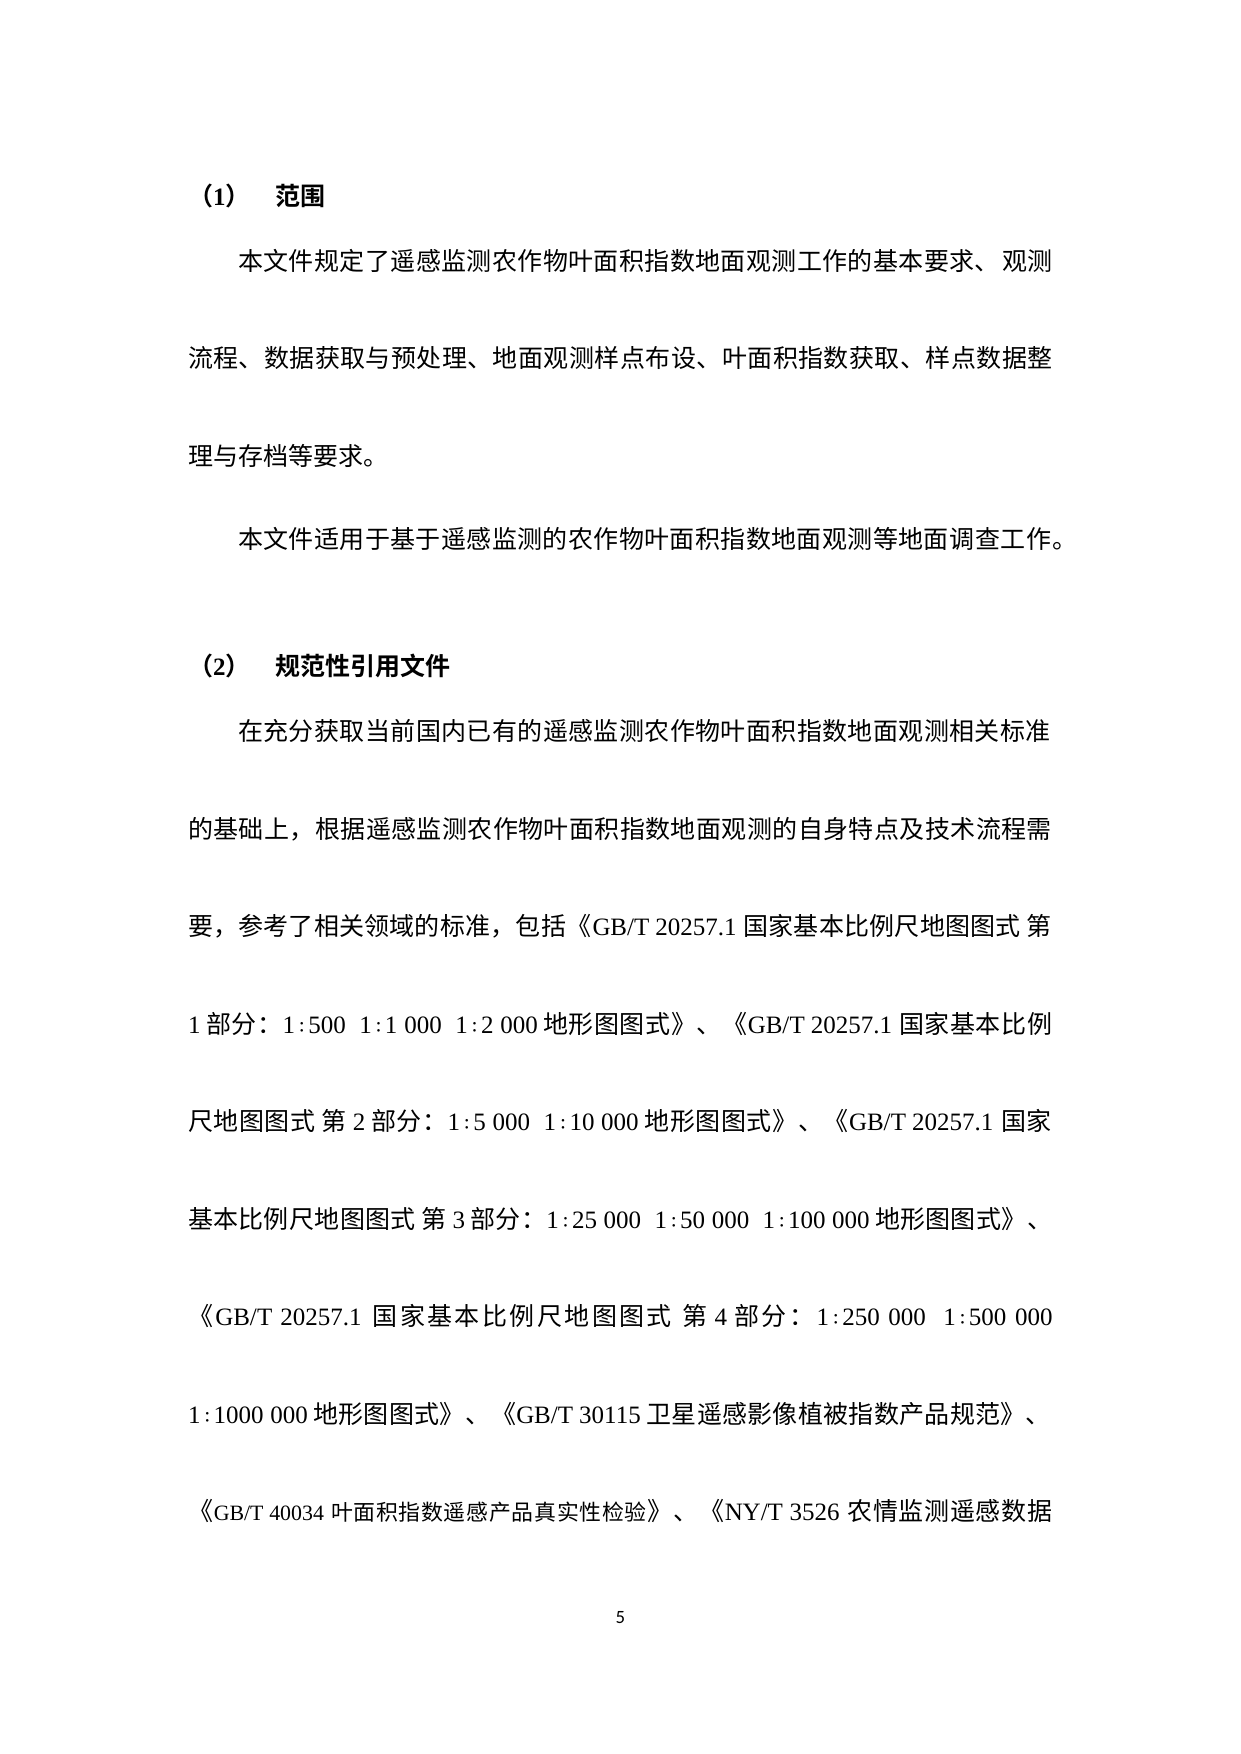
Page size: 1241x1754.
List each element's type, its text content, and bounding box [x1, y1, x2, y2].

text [188, 697, 1052, 1542]
text 本文件规定了遥感监测农作物叶面积指数地面观测工作的基本要求、观测流程、数据获取与预处理、地面观测样点布设、叶面积指数获取、样点数据整理与存档等要求。 [188, 227, 1052, 487]
text 本文件适用于基于遥感监测的农作物叶面积指数地面观测等地面调查工作。 [188, 505, 1052, 619]
subtitle 范围 [188, 162, 1052, 227]
subtitle 规范性引用文件 [188, 632, 1052, 697]
